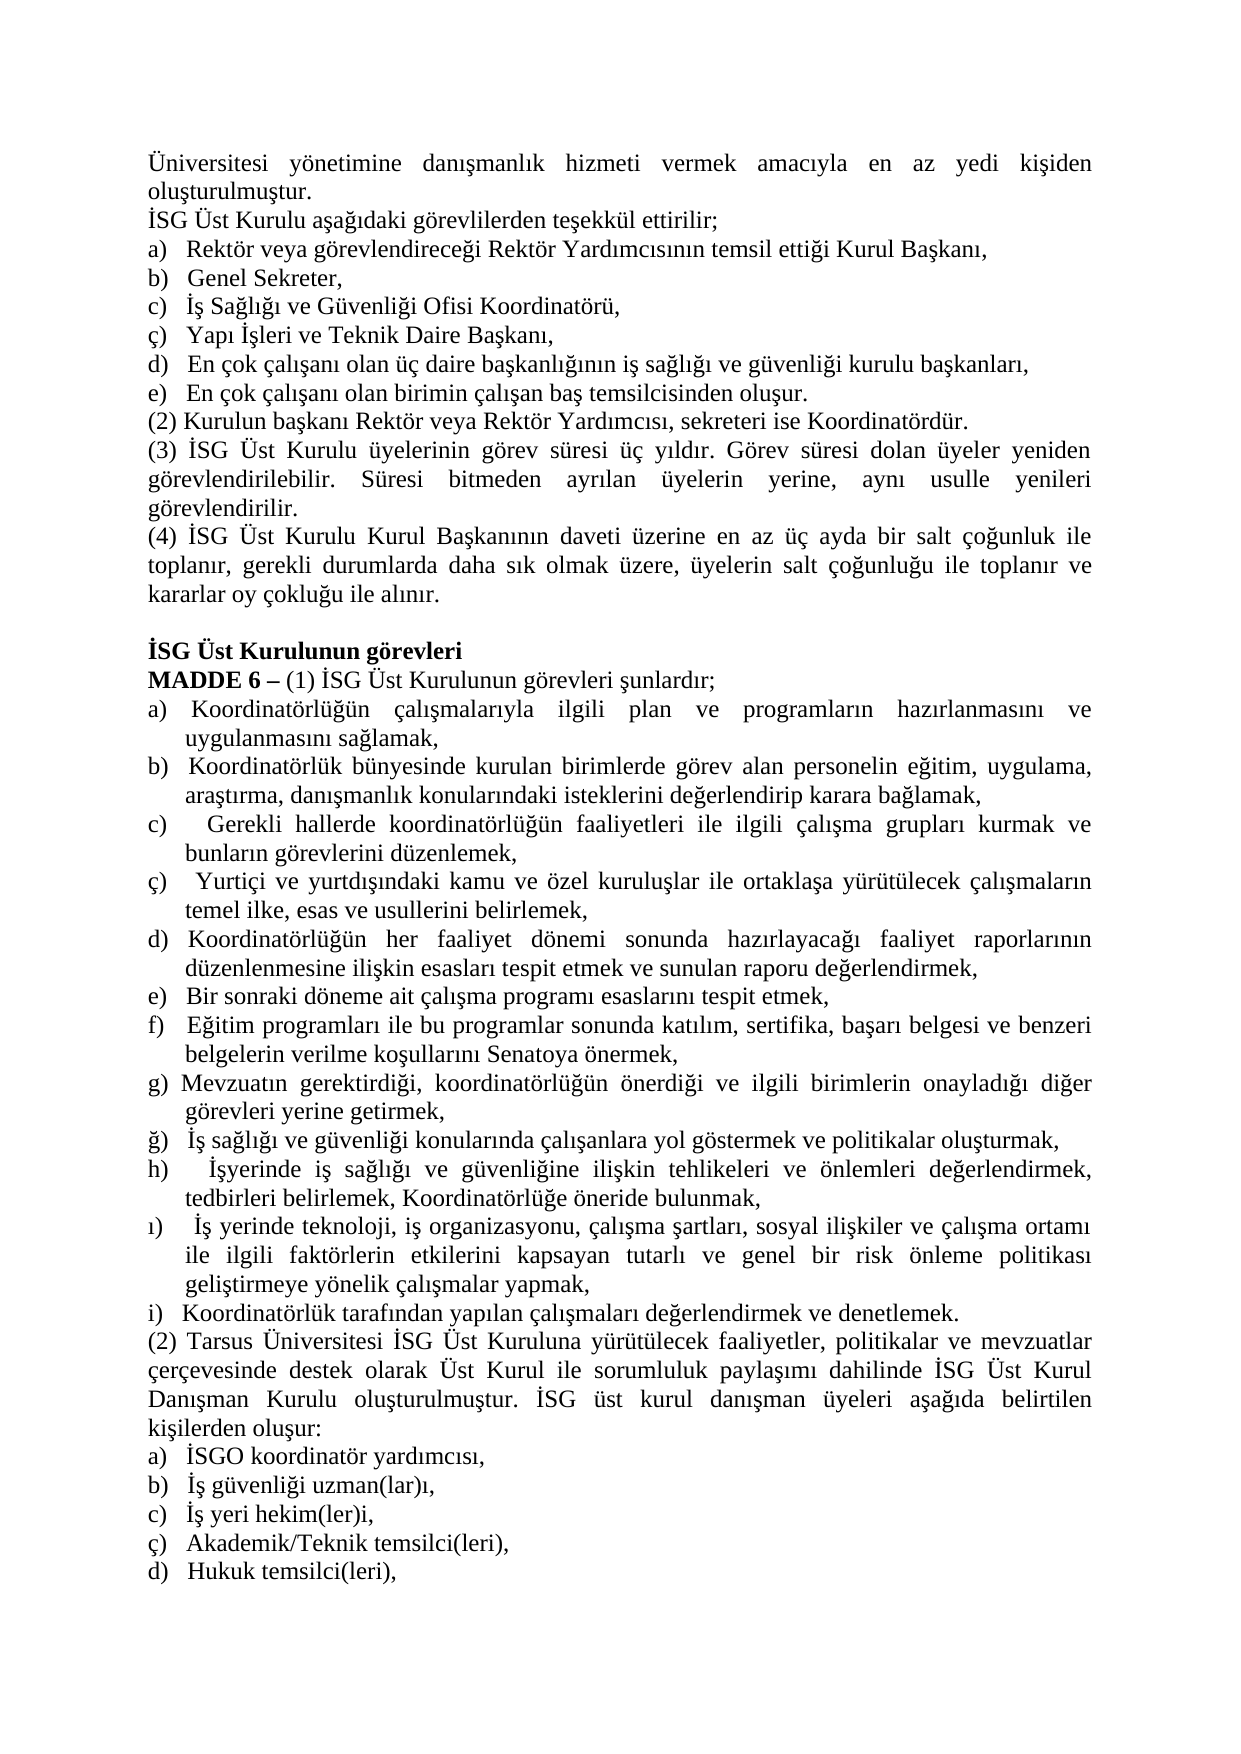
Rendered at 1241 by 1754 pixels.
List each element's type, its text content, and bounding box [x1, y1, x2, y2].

text ı) İş yerinde teknoloji, iş organizasyonu, çalışma şartları, sosyal ilişkiler ve çalışma ortamı ile ilgili faktörlerin etkilerini kapsayan tutarlı ve genel bir risk önleme politikası geliştirmeye yönelik çalışmalar yapmak, [148, 1211, 1093, 1298]
text (2) Tarsus Üniversitesi İSG Üst Kuruluna yürütülecek faaliyetler, politikalar ve mevzuatlar çerçevesinde destek olarak Üst Kurul ile sorumluluk paylaşımı dahilinde İSG Üst Kurul Danışman Kurulu oluşturulmuştur. İSG üst kurul danışman üyeleri aşağıda belirtilen kişilerden oluşur: [148, 1326, 1093, 1441]
text i) Koordinatörlük tarafından yapılan çalışmaları değerlendirmek ve denetlemek. [148, 1298, 1093, 1326]
text e) Bir sonraki döneme ait çalışma programı esaslarını tespit etmek, [148, 981, 1093, 1010]
text ç) Yurtiçi ve yurtdışındaki kamu ve özel kuruluşlar ile ortaklaşa yürütülecek çalışmaların temel ilke, esas ve usullerini belirlemek, [148, 866, 1093, 924]
text a) Koordinatörlüğün çalışmalarıyla ilgili plan ve programların hazırlanmasını ve uygulanmasını sağlamak, [148, 694, 1093, 751]
text a) Rektör veya görevlendireceği Rektör Yardımcısının temsil ettiği Kurul Başkanı, [148, 234, 1093, 263]
text d) Hukuk temsilci(leri), [148, 1556, 1093, 1585]
text (4) İSG Üst Kurulu Kurul Başkanının daveti üzerine en az üç ayda bir salt çoğunluk ile toplanır, gerekli durumlarda daha sık olmak üzere, üyelerin salt çoğunluğu ile toplanır ve kararlar oy çokluğu ile alınır. [148, 521, 1093, 608]
text a) İSGO koordinatör yardımcısı, [148, 1441, 1093, 1470]
text İSG Üst Kurulunun görevleri [148, 636, 1093, 665]
text c) İş yeri hekim(ler)i, [148, 1499, 1093, 1528]
text d) En çok çalışanı olan üç daire başkanlığının iş sağlığı ve güvenliği kurulu başkanları, [148, 349, 1093, 378]
text c) Gerekli hallerde koordinatörlüğün faaliyetleri ile ilgili çalışma grupları kurmak ve bunların görevlerini düzenlemek, [148, 809, 1093, 866]
text h) İşyerinde iş sağlığı ve güvenliğine ilişkin tehlikeleri ve önlemleri değerlendirmek, tedbirleri belirlemek, Koordinatörlüğe öneride bulunmak, [148, 1154, 1093, 1211]
text İSG Üst Kurulu aşağıdaki görevlilerden teşekkül ettirilir; [148, 205, 1093, 234]
text b) Genel Sekreter, [148, 263, 1093, 291]
text b) Koordinatörlük bünyesinde kurulan birimlerde görev alan personelin eğitim, uygulama, araştırma, danışmanlık konularındaki isteklerini değerlendirip karara bağlamak, [148, 751, 1093, 809]
text MADDE 6 – (1) İSG Üst Kurulunun görevleri şunlardır; [148, 665, 1093, 694]
text b) İş güvenliği uzman(lar)ı, [148, 1470, 1093, 1499]
text (2) Kurulun başkanı Rektör veya Rektör Yardımcısı, sekreteri ise Koordinatördür. [148, 406, 1093, 435]
text ç) Akademik/Teknik temsilci(leri), [148, 1528, 1093, 1556]
text e) En çok çalışanı olan birimin çalışan baş temsilcisinden oluşur. [148, 378, 1093, 406]
text c) İş Sağlığı ve Güvenliği Ofisi Koordinatörü, [148, 291, 1093, 320]
text d) Koordinatörlüğün her faaliyet dönemi sonunda hazırlayacağı faaliyet raporlarının düzenlenmesine ilişkin esasları tespit etmek ve sunulan raporu değerlendirmek, [148, 924, 1093, 981]
text (3) İSG Üst Kurulu üyelerinin görev süresi üç yıldır. Görev süresi dolan üyeler yeniden görevlendirilebilir. Süresi bitmeden ayrılan üyelerin yerine, aynı usulle yenileri görevlendirilir. [148, 435, 1093, 521]
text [148, 148, 1093, 205]
text ç) Yapı İşleri ve Teknik Daire Başkanı, [148, 320, 1093, 349]
text g) Mevzuatın gerektirdiği, koordinatörlüğün önerdiği ve ilgili birimlerin onayladığı diğer görevleri yerine getirmek, [148, 1068, 1093, 1125]
text f) Eğitim programları ile bu programlar sonunda katılım, sertifika, başarı belgesi ve benzeri belgelerin verilme koşullarını Senatoya önermek, [148, 1010, 1093, 1068]
text ğ) İş sağlığı ve güvenliği konularında çalışanlara yol göstermek ve politikalar oluşturmak, [148, 1125, 1093, 1154]
